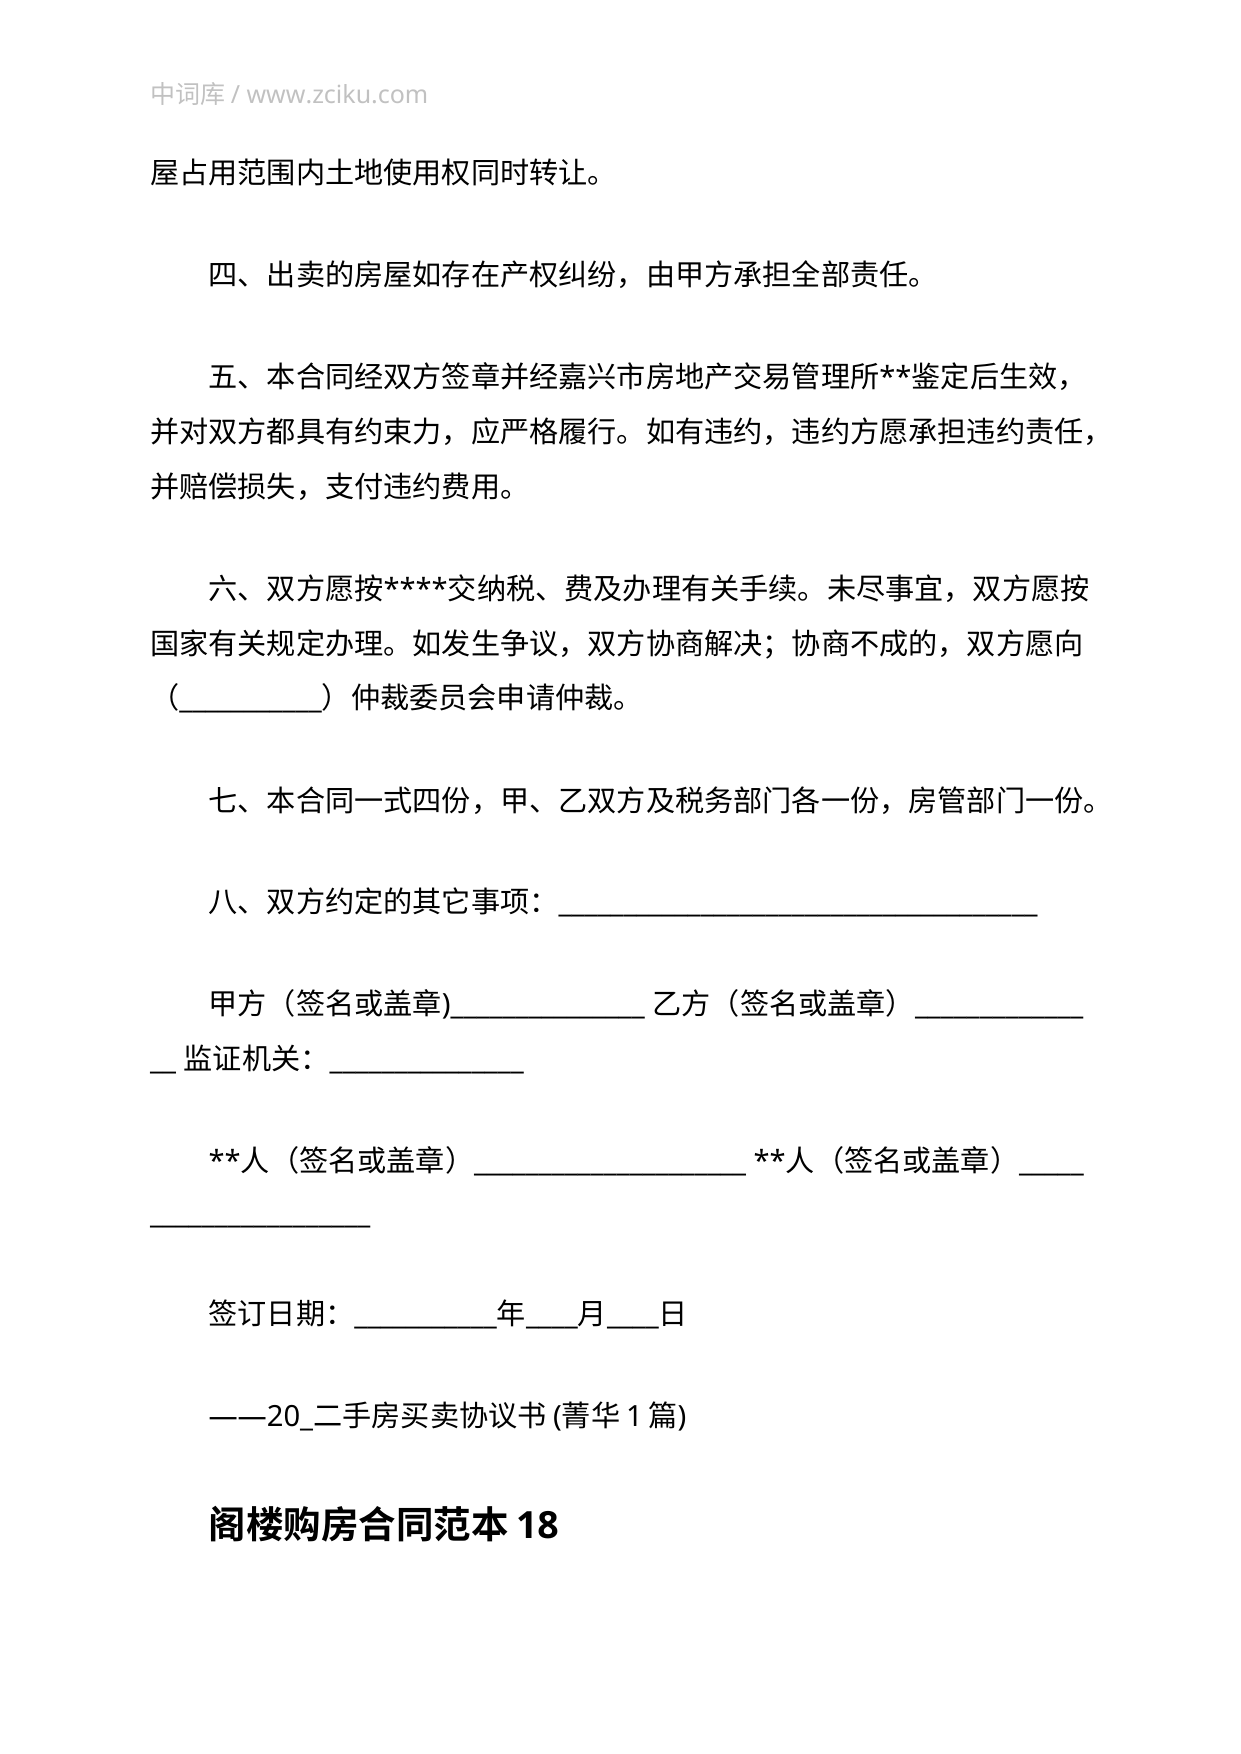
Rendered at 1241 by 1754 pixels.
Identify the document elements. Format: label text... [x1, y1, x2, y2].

text 五、本合同经双方签章并经嘉兴市房地产交易管理所**鉴定后生效，并对双方都具有约束力，应严格履行。如有违约，违约方愿承担违约责任，并赔偿损失，支付违约费用。 [150, 353, 1090, 506]
text 四、出卖的房屋如存在产权纠纷，由甲方承担全部责任。 [150, 252, 1090, 294]
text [150, 150, 1090, 192]
text 阁楼购房合同范本18 [150, 1494, 1090, 1549]
text 八、双方约定的其它事项：_____________________________________ [150, 879, 1090, 921]
text **人（签名或盖章）_____________________ **人（签名或盖章）______________________ [150, 1138, 1090, 1232]
text ——20_二手房买卖协议书 (菁华1篇) [150, 1392, 1090, 1435]
text 签订日期：___________年____月____日 [150, 1291, 1090, 1333]
text 甲方（签名或盖章)_______________ 乙方（签名或盖章）_______________ 监证机关：_______________ [150, 981, 1090, 1078]
text 七、本合同一式四份，甲、乙双方及税务部门各一份，房管部门一份。 [150, 777, 1090, 819]
text 六、双方愿按****交纳税、费及办理有关手续。未尽事宜，双方愿按国家有关规定办理。如发生争议，双方协商解决；协商不成的，双方愿向（___________）仲裁委员会申请仲裁。 [150, 565, 1090, 717]
